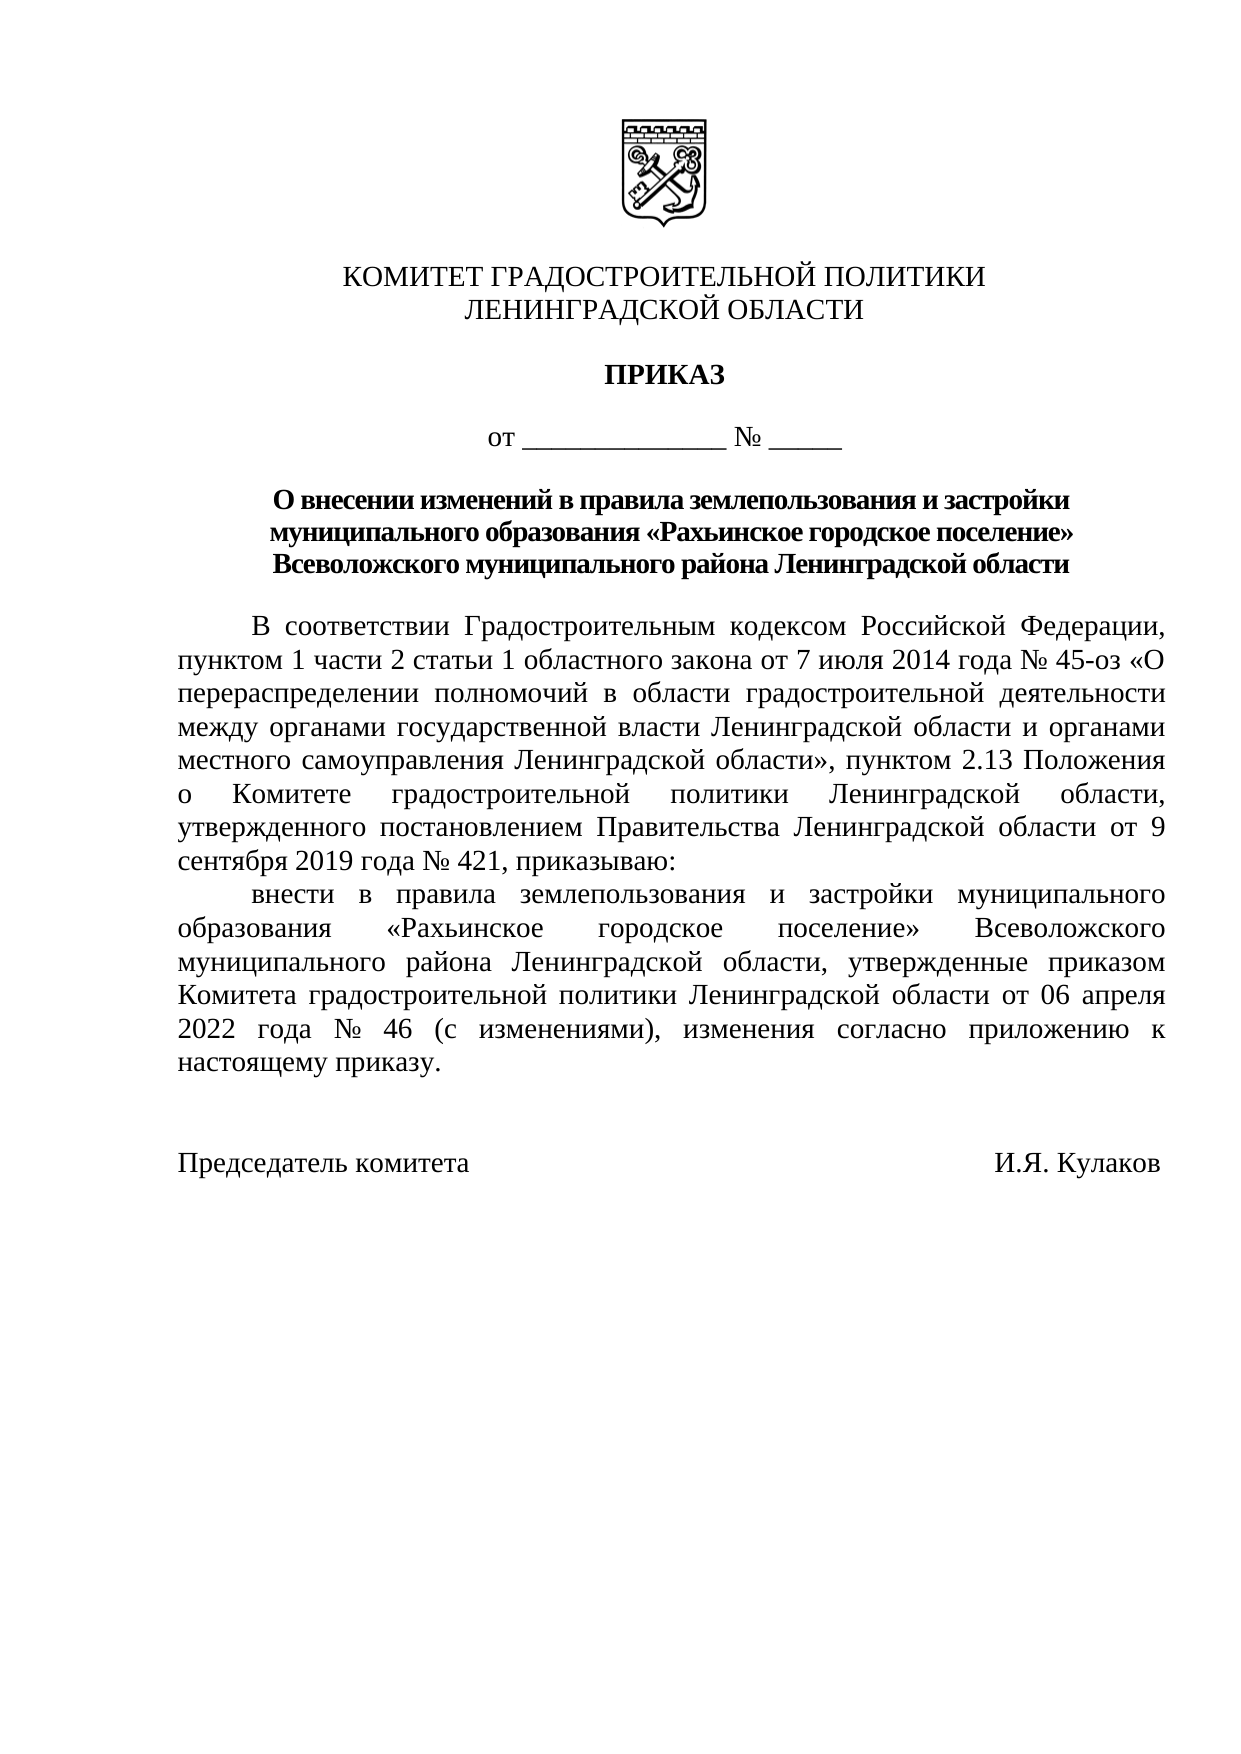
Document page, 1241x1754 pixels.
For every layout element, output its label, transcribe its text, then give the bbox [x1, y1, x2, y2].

text В соответствии Градостроительным кодексом Российской Федерации, пунктом 1 части 2 статьи 1 областного закона от 7 июля 2014 года № 45-оз «О перераспределении полномочий в области градостроительной деятельности между органами государственной власти Ленинградской области и органами местного самоуправления Ленинградской области», пунктом 2.13 Положения о Комитете градостроительной политики Ленинградской области, утвержденного постановлением Правительства Ленинградской области от 9 сентября 2019 года № 421, приказываю: [177, 608, 1166, 877]
text ПРИКАЗ [177, 357, 1152, 391]
text муниципального образования «Рахьинское городское поселение» Всеволожского муниципального района Ленинградской области [177, 516, 1166, 579]
text от ______________ № _____ [177, 419, 1152, 453]
text Председатель комитета И.Я. Кулаков [177, 1145, 1166, 1178]
text внести в правила землепользования и застройки муниципального образования «Рахьинское городское поселение» Всеволожского муниципального района Ленинградской области, утвержденные приказом Комитета градостроительной политики Ленинградской области от 06 апреля 2022 года № 46 (с изменениями), изменения согласно приложению к настоящему приказу. [177, 877, 1166, 1078]
text КОМИТЕТ ГРАДОСТРОИТЕЛЬНОЙ ПОЛИТИКИ ЛЕНИНГРАДСКОЙ ОБЛАСТИ [177, 259, 1152, 326]
picture [620, 118, 709, 231]
text О внесении изменений в правила землепользования и застройки [177, 484, 1166, 516]
